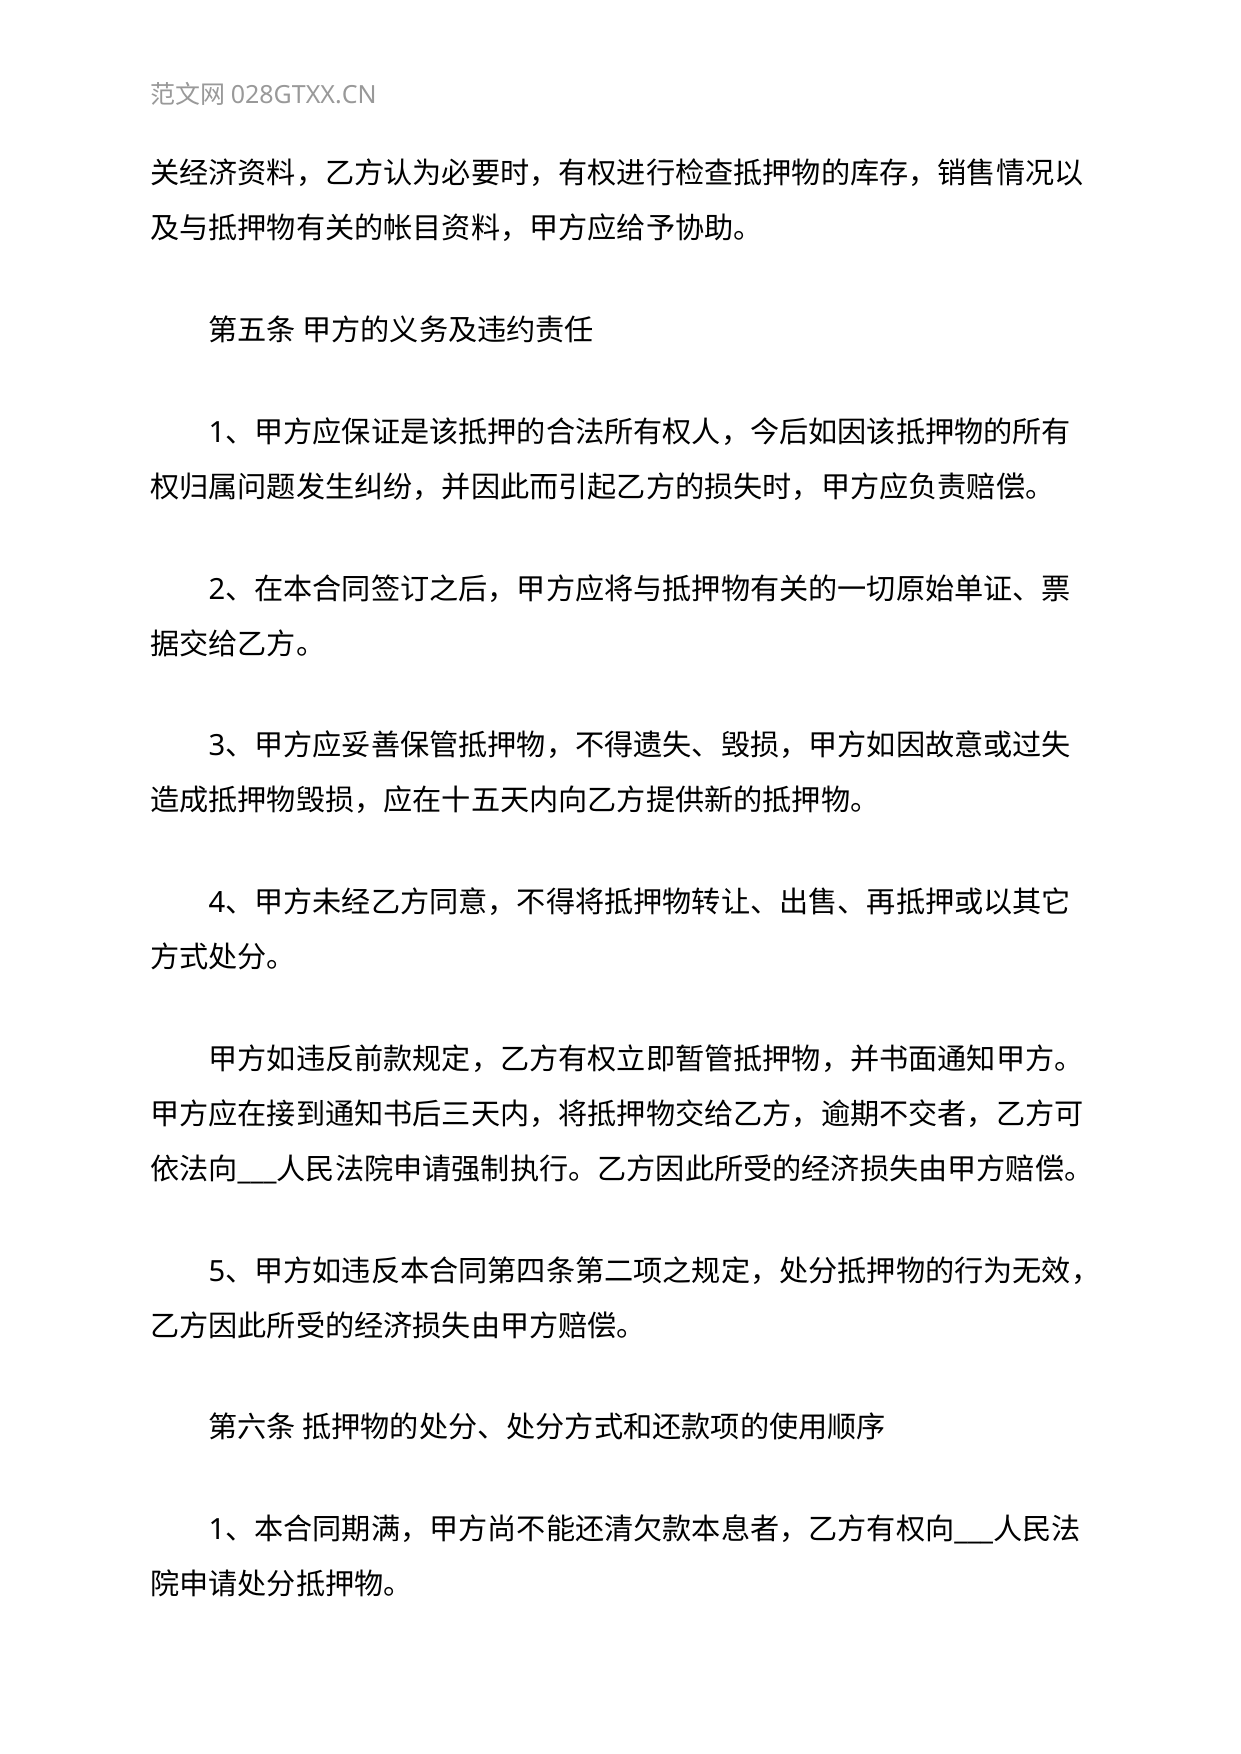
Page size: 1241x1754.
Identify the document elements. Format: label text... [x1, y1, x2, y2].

text 第五条 甲方的义务及违约责任 [150, 307, 1090, 349]
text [150, 150, 1090, 247]
text 第六条 抵押物的处分、处分方式和还款项的使用顺序 [150, 1404, 1090, 1446]
text 甲方如违反前款规定，乙方有权立即暂管抵押物，并书面通知甲方。甲方应在接到通知书后三天内，将抵押物交给乙方，逾期不交者，乙方可依法向___人民法院申请强制执行。乙方因此所受的经济损失由甲方赔偿。 [150, 1036, 1090, 1188]
text 1、甲方应保证是该抵押的合法所有权人，今后如因该抵押物的所有权归属问题发生纠纷，并因此而引起乙方的损失时，甲方应负责赔偿。 [150, 408, 1090, 506]
text 5、甲方如违反本合同第四条第二项之规定，处分抵押物的行为无效，乙方因此所受的经济损失由甲方赔偿。 [150, 1247, 1090, 1344]
text 3、甲方应妥善保管抵押物，不得遗失、毁损，甲方如因故意或过失造成抵押物毁损，应在十五天内向乙方提供新的抵押物。 [150, 722, 1090, 819]
text 4、甲方未经乙方同意，不得将抵押物转让、出售、再抵押或以其它方式处分。 [150, 879, 1090, 976]
text 1、本合同期满，甲方尚不能还清欠款本息者，乙方有权向___人民法院申请处分抵押物。 [150, 1506, 1090, 1603]
text 2、在本合同签订之后，甲方应将与抵押物有关的一切原始单证、票据交给乙方。 [150, 565, 1090, 662]
